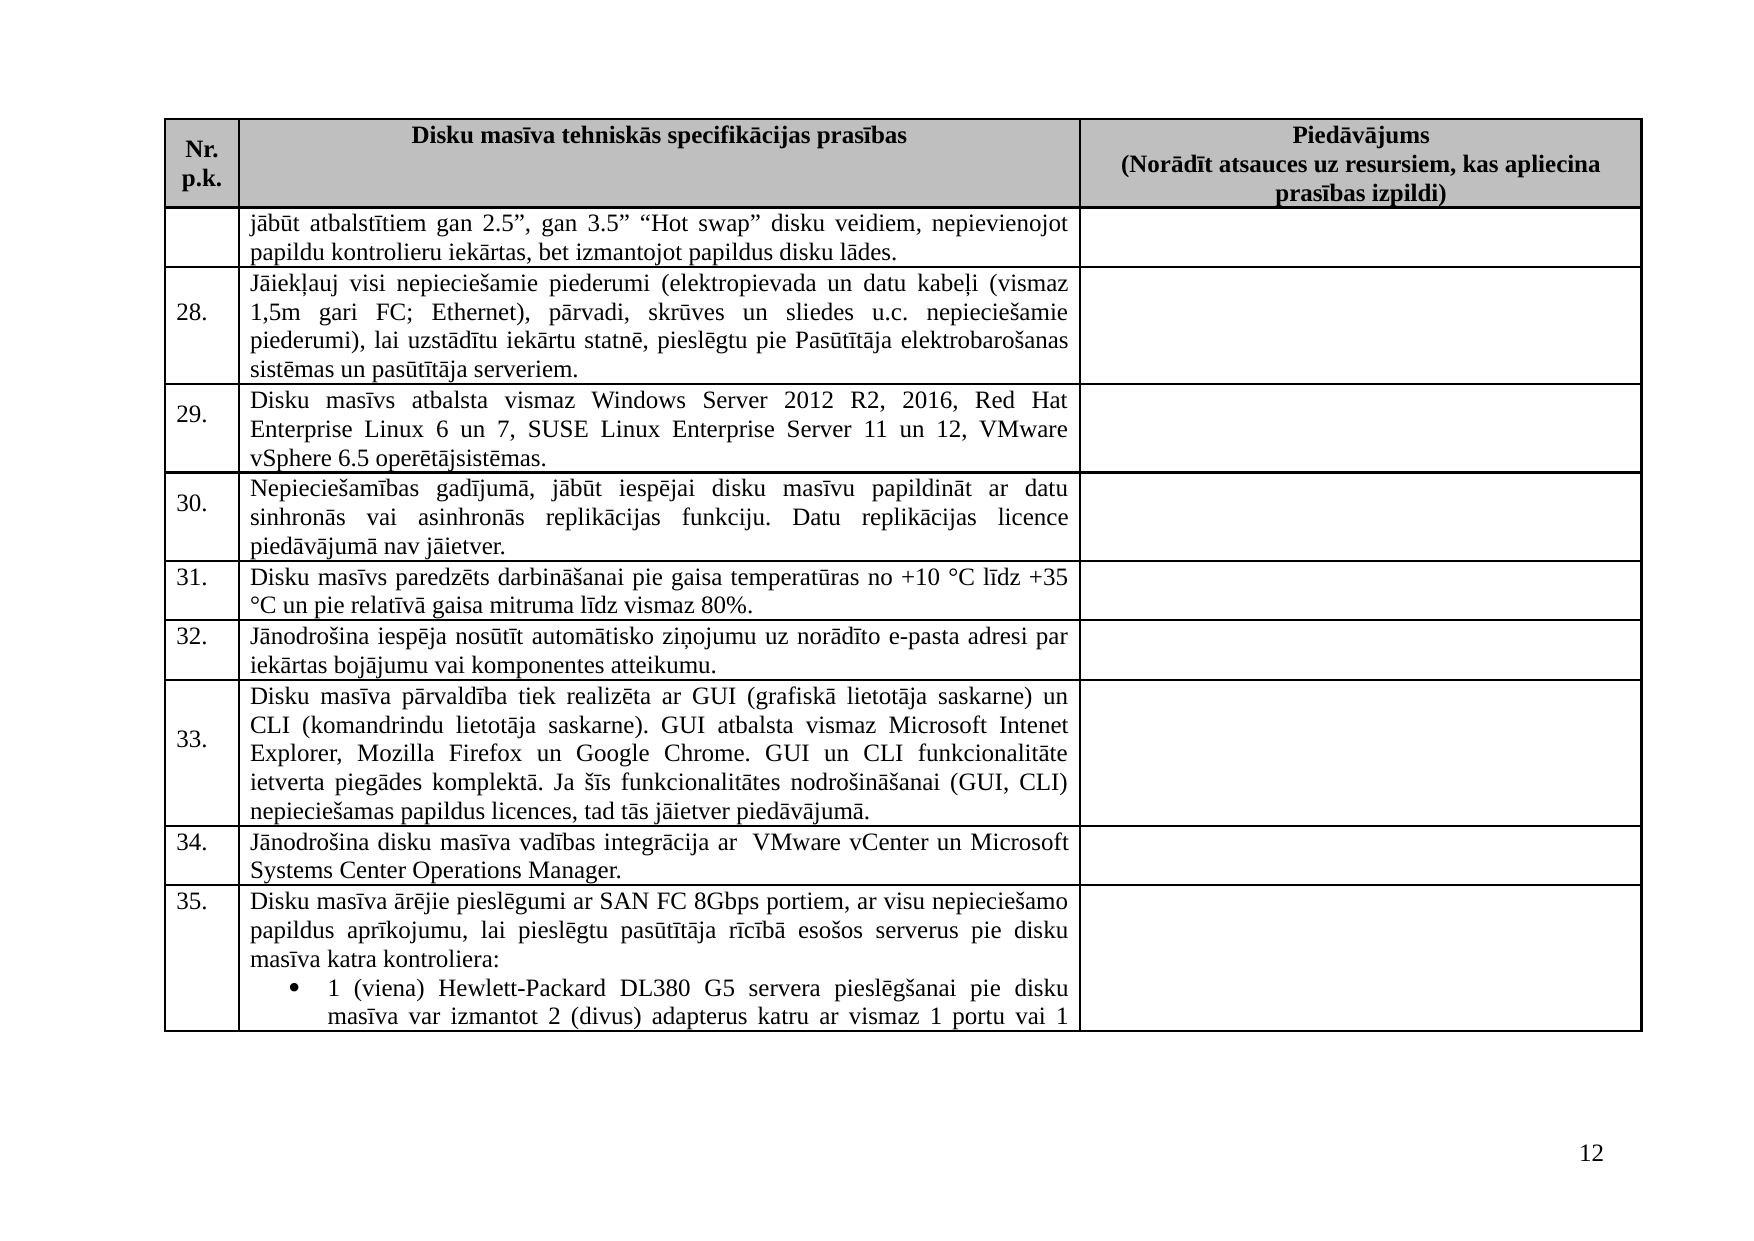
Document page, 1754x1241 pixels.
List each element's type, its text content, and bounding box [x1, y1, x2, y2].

table_cell Jānodrošina iespēja nosūtīt automātisko ziņojumu uz norādīto e-pasta adresi par iekārtas bojājumu vai komponentes atteikumu. [240, 621, 1079, 679]
table_cell Jānodrošina disku masīva vadības integrācija ar VMware vCenter un Microsoft Systems Center Operations Manager. [240, 827, 1079, 884]
table_cell [166, 268, 238, 383]
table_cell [240, 886, 1079, 1030]
table_cell [1081, 209, 1640, 266]
table_cell [166, 385, 238, 471]
table_cell [166, 209, 238, 266]
table_cell [1081, 474, 1640, 560]
table_cell [1081, 827, 1640, 884]
table_cell [166, 474, 238, 560]
table_cell [1081, 268, 1640, 383]
table_cell Disku masīvs paredzēts darbināšanai pie gaisa temperatūras no +10 °C līdz +35 °C un pie relatīvā gaisa mitruma līdz vismaz 80%. [240, 562, 1079, 619]
table_cell Disku masīva pārvaldība tiek realizēta ar GUI (grafiskā lietotāja saskarne) un CLI (komandrindu lietotāja saskarne). GUI atbalsta vismaz Microsoft Intenet Explorer, Mozilla Firefox un Google Chrome. GUI un CLI funkcionalitāte ietverta piegādes komplektā. Ja šīs funkcionalitātes nodrošināšanai (GUI, CLI) nepieciešamas papildus licences, tad tās jāietver piedāvājumā. [240, 681, 1079, 825]
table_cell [240, 209, 1079, 266]
table_cell [1081, 621, 1640, 679]
table_cell [1081, 385, 1640, 471]
table_header Disku masīva tehniskās specifikācijas prasības [240, 120, 1079, 206]
table_cell [1081, 886, 1640, 1030]
table_cell [1081, 562, 1640, 619]
table_cell [166, 562, 238, 619]
table_cell [166, 886, 238, 1030]
table_cell [166, 681, 238, 825]
table_cell [166, 621, 238, 679]
table_header Nr. p.k. [166, 120, 238, 206]
table_cell Disku masīvs atbalsta vismaz Windows Server 2012 R2, 2016, Red Hat Enterprise Linux 6 un 7, SUSE Linux Enterprise Server 11 un 12, VMware vSphere 6.5 operētājsistēmas. [240, 385, 1079, 471]
table_cell [1081, 681, 1640, 825]
table_cell Jāiekļauj visi nepieciešamie piederumi (elektropievada un datu kabeļi (vismaz 1,5m gari FC; Ethernet), pārvadi, skrūves un sliedes u.c. nepieciešamie piederumi), lai uzstādītu iekārtu statnē, pieslēgtu pie Pasūtītāja elektrobarošanas sistēmas un pasūtītāja serveriem. [240, 268, 1079, 383]
table_cell [166, 827, 238, 884]
table_cell Nepieciešamības gadījumā, jābūt iespējai disku masīvu papildināt ar datu sinhronās vai asinhronās replikācijas funkciju. Datu replikācijas licence piedāvājumā nav jāietver. [240, 474, 1079, 560]
table_header Piedāvājums (Norādīt atsauces uz resursiem, kas apliecina prasības izpildi) [1081, 120, 1640, 206]
